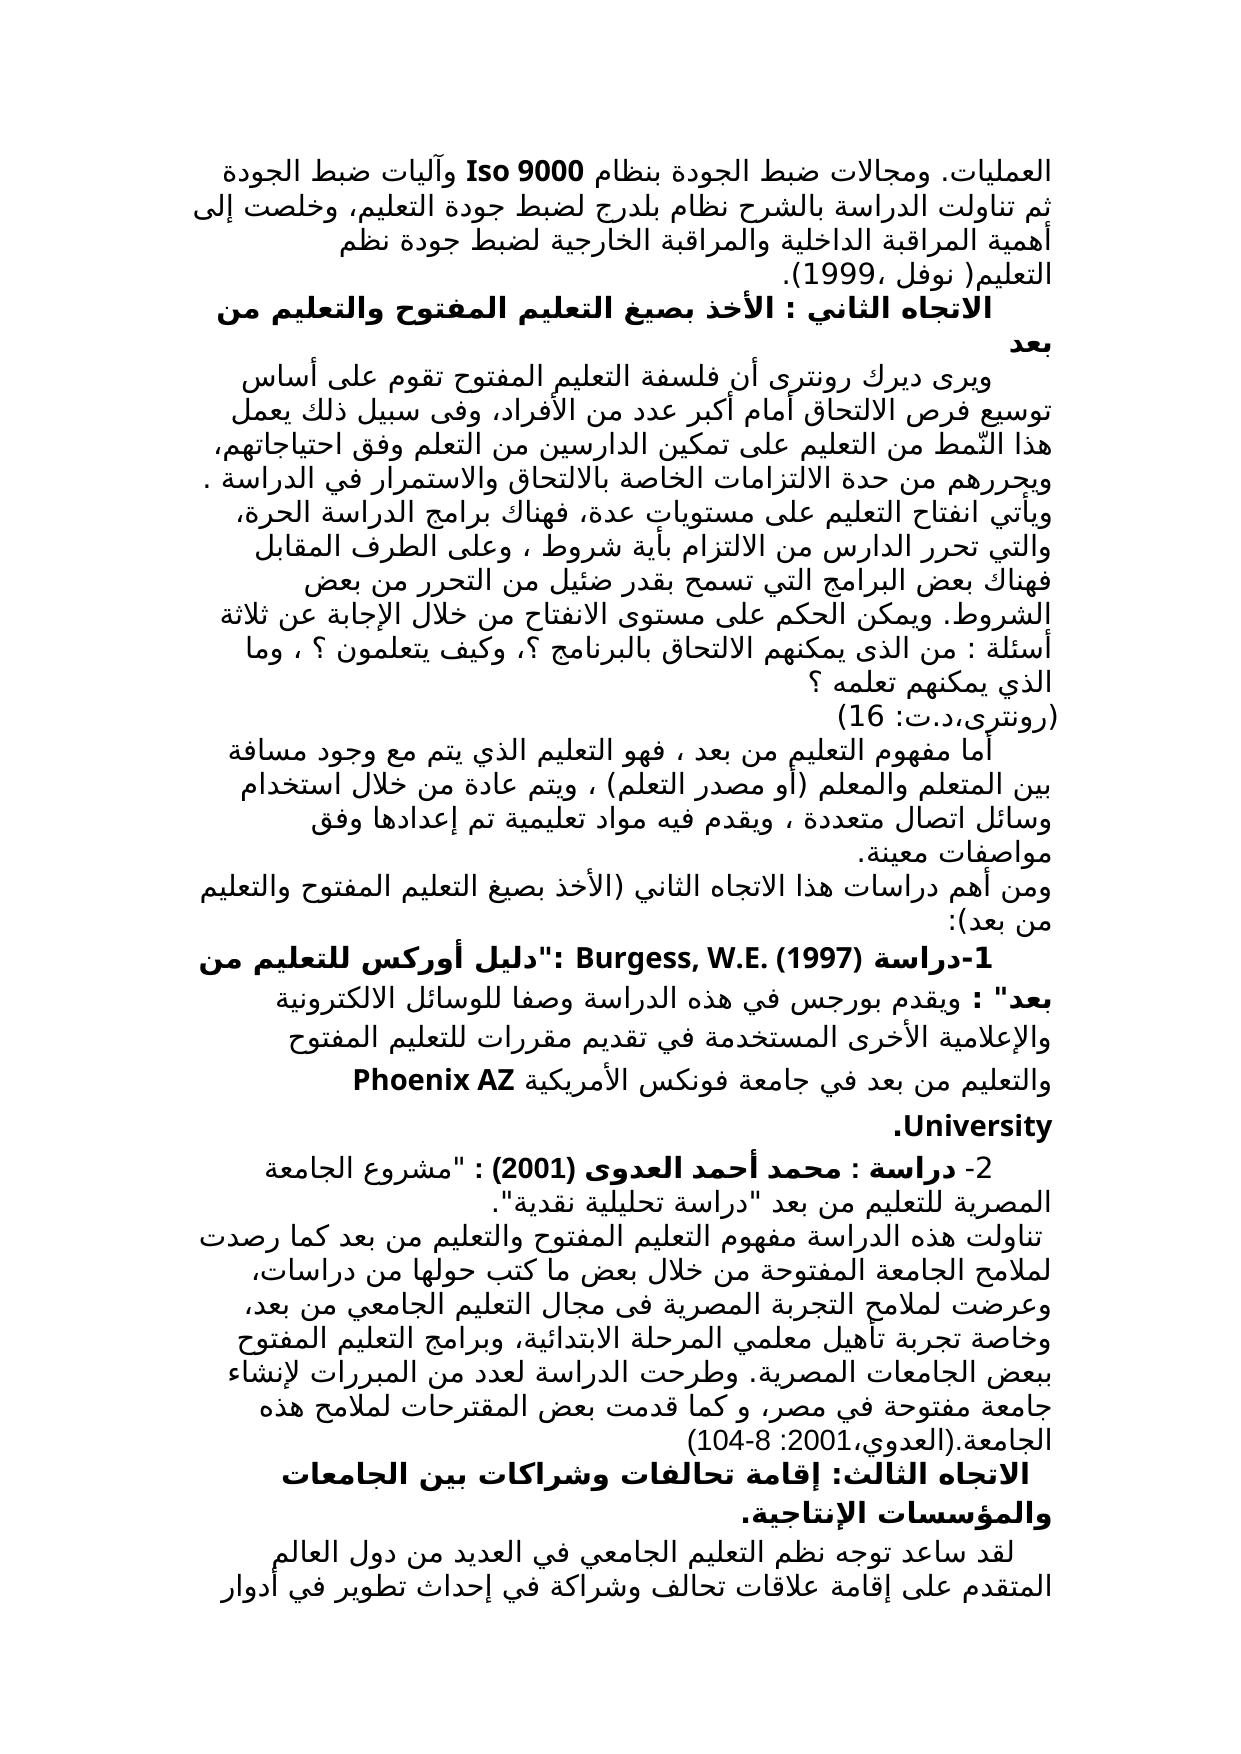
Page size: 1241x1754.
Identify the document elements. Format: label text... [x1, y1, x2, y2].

text ومن أهم دراسات هذا الاتجاه الثاني (الأخذ بصيغ التعليم المفتوح والتعليم من بعد): [187, 869, 1053, 937]
text 1-دراسة Burgess, W.E. (1997) :"دليل أوركس للتعليم من بعد" : ويقدم بورجس في هذه الدراسة وصفا للوسائل الالكترونية والإعلامية الأخرى المستخدمة في تقديم مقررات للتعليم المفتوح والتعليم من بعد في جامعة فونكس الأمريكية Phoenix AZ University. [187, 937, 1053, 1145]
text الاتجاه الثالث: إقامة تحالفات وشراكات بين الجامعات والمؤسسات الإنتاجية. [187, 1457, 1059, 1530]
text 2- دراسة : محمد أحمد العدوى (2001) : "مشروع الجامعة المصرية للتعليم من بعد "دراسة تحليلية نقدية". [187, 1151, 1053, 1219]
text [187, 1535, 1053, 1603]
text أما مفهوم التعليم من بعد ، فهو التعليم الذي يتم مع وجود مسافة بين المتعلم والمعلم (أو مصدر التعلم) ، ويتم عادة من خلال استخدام وسائل اتصال متعددة ، ويقدم فيه مواد تعليمية تم إعدادها وفق مواصفات معينة. [187, 733, 1053, 869]
text تناولت هذه الدراسة مفهوم التعليم المفتوح والتعليم من بعد كما رصدت لملامح الجامعة المفتوحة من خلال بعض ما كتب حولها من دراسات، وعرضت لملامح التجربة المصرية فى مجال التعليم الجامعي من بعد، وخاصة تجربة تأهيل معلمي المرحلة الابتدائية، وبرامج التعليم المفتوح ببعض الجامعات المصرية. وطرحت الدراسة لعدد من المبررات لإنشاء جامعة مفتوحة في مصر، و كما قدمت بعض المقترحات لملامح هذه الجامعة.(العدوي،2001: 8-104) [187, 1219, 1053, 1457]
text الاتجاه الثاني : الأخذ بصيغ التعليم المفتوح والتعليم من بعد [187, 292, 1053, 359]
text ويرى ديرك رونترى أن فلسفة التعليم المفتوح تقوم على أساس توسيع فرص الالتحاق أمام أكبر عدد من الأفراد، وفى سبيل ذلك يعمل هذا النّمط من التعليم على تمكين الدارسين من التعلم وفق احتياجاتهم، ويحررهم من حدة الالتزامات الخاصة بالالتحاق والاستمرار في الدراسة . ويأتي انفتاح التعليم على مستويات عدة، فهناك برامج الدراسة الحرة، والتي تحرر الدارس من الالتزام بأية شروط ، وعلى الطرف المقابل فهناك بعض البرامج التي تسمح بقدر ضئيل من التحرر من بعض الشروط. ويمكن الحكم على مستوى الانفتاح من خلال الإجابة عن ثلاثة أسئلة : من الذى يمكنهم الالتحاق بالبرنامج ؟، وكيف يتعلمون ؟ ، وما الذي يمكنهم تعلمه ؟ [187, 359, 1053, 699]
text (رونترى،د.ت: 16) [187, 699, 1059, 733]
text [187, 150, 1053, 292]
